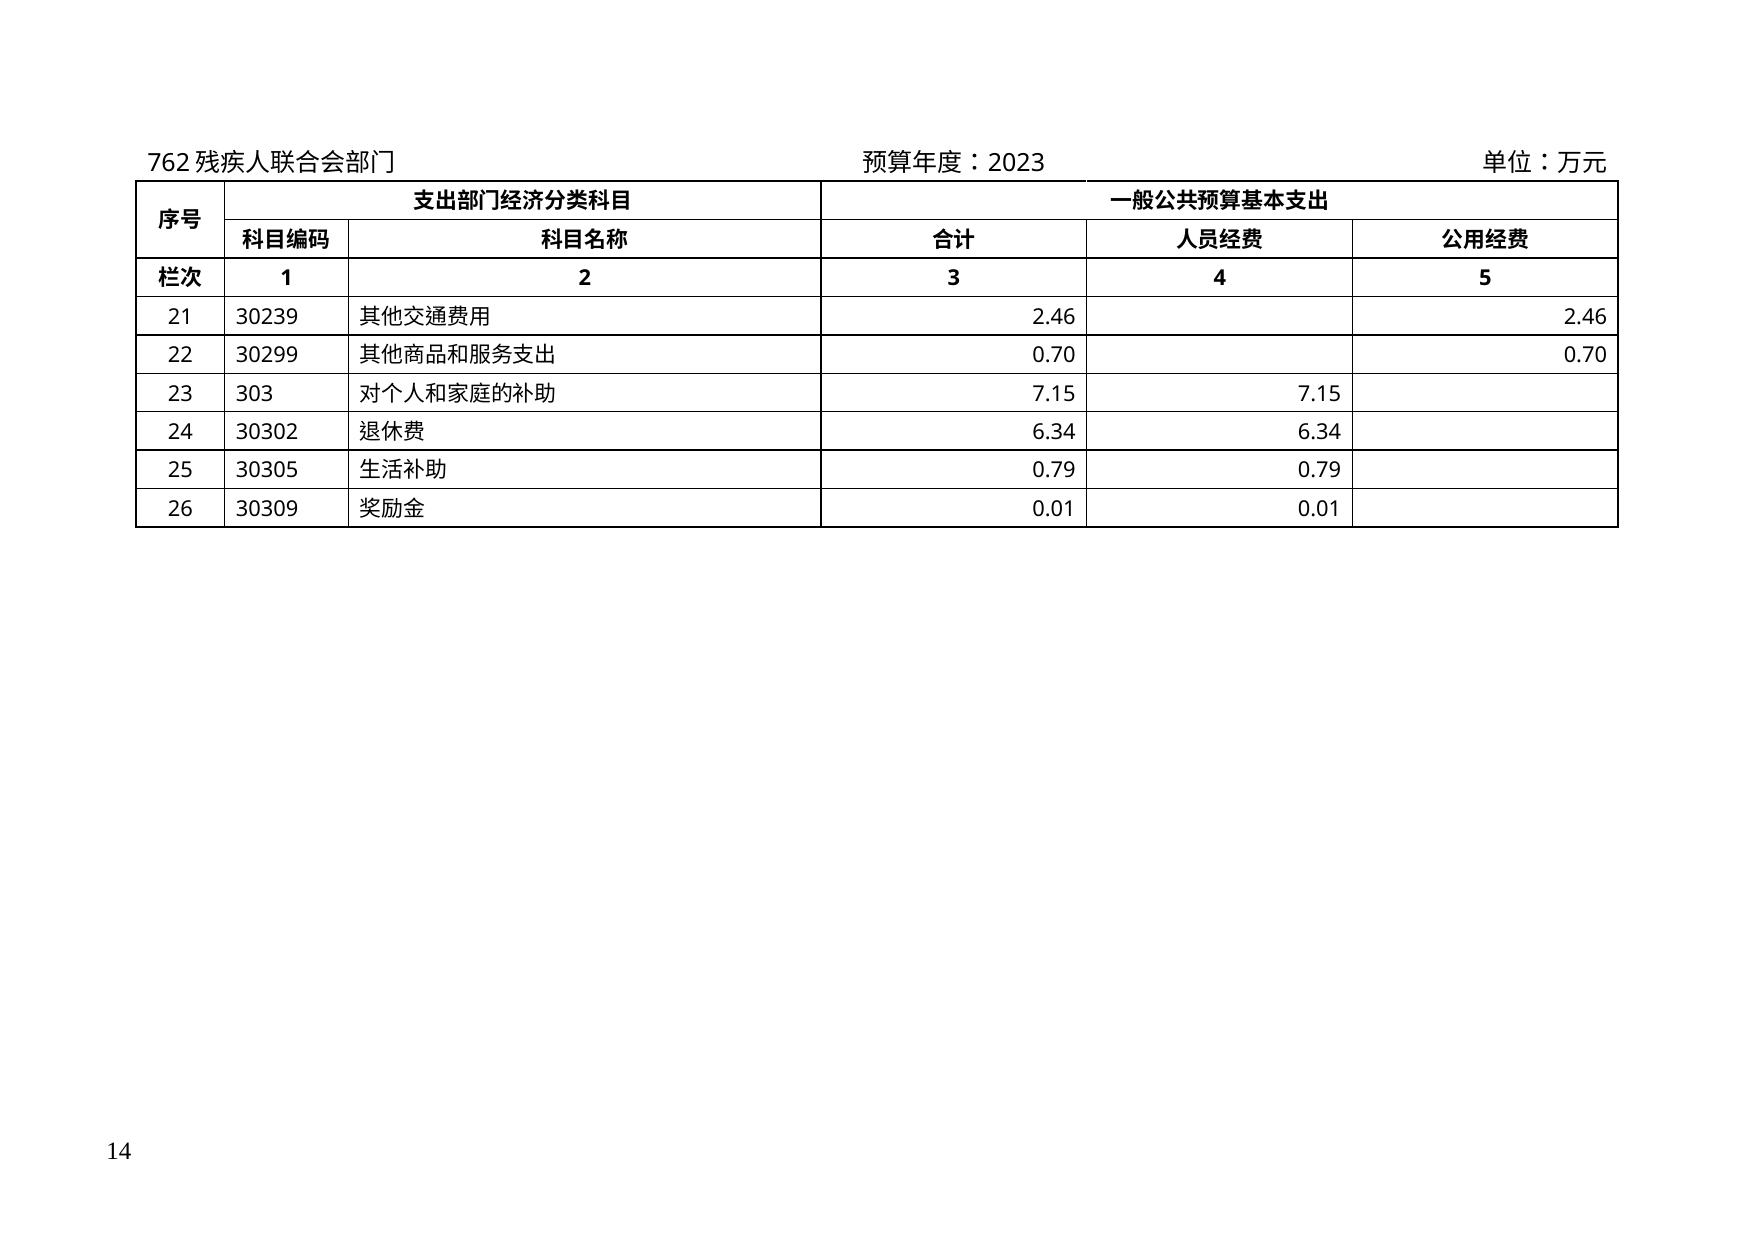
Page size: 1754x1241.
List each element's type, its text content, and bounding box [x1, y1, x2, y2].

table_cell 合计 [822, 220, 1086, 257]
table_cell 7.15 [1087, 374, 1352, 411]
table_cell 生活补助 [349, 451, 820, 488]
table_cell 303 [225, 374, 348, 411]
table_cell 对个人和家庭的补助 [349, 374, 820, 411]
table_header 预算年度：2023 [822, 143, 1086, 180]
table_cell 支出部门经济分类科目 [225, 182, 820, 219]
table_cell 30299 [225, 336, 348, 372]
table_cell 0.79 [822, 451, 1086, 488]
table_cell 退休费 [349, 412, 820, 449]
table_cell [1087, 336, 1352, 372]
table_cell 科目编码 [225, 220, 348, 257]
table_cell 30302 [225, 412, 348, 449]
table_cell [1353, 489, 1617, 526]
table_cell 25 [137, 451, 224, 488]
table_cell 栏次 [137, 259, 224, 296]
table_cell 1 [225, 259, 348, 296]
table_cell 26 [137, 489, 224, 526]
table_cell [1353, 374, 1617, 411]
table_cell 0.70 [1353, 336, 1617, 372]
table_cell 其他商品和服务支出 [349, 336, 820, 372]
table_cell 22 [137, 336, 224, 372]
table_header 762残疾人联合会部门 [137, 143, 820, 180]
table_cell 人员经费 [1087, 220, 1352, 257]
table_cell 30239 [225, 297, 348, 334]
table_cell [1353, 451, 1617, 488]
table_cell 0.70 [822, 336, 1086, 372]
table_cell 一般公共预算基本支出 [822, 182, 1617, 219]
table_cell [1353, 412, 1617, 449]
table_cell 序号 [137, 182, 224, 257]
table_cell 公用经费 [1353, 220, 1617, 257]
table_cell 2 [349, 259, 820, 296]
table_cell 5 [1353, 259, 1617, 296]
table_cell 6.34 [1087, 412, 1352, 449]
table_cell 其他交通费用 [349, 297, 820, 334]
table_cell 24 [137, 412, 224, 449]
table_cell 2.46 [822, 297, 1086, 334]
table_cell 奖励金 [349, 489, 820, 526]
table_cell 30305 [225, 451, 348, 488]
table_cell 0.01 [1087, 489, 1352, 526]
table_cell [1087, 297, 1352, 334]
table_cell 6.34 [822, 412, 1086, 449]
table_cell 7.15 [822, 374, 1086, 411]
table_header 单位：万元 [1087, 143, 1617, 180]
table_cell 23 [137, 374, 224, 411]
table_cell 科目名称 [349, 220, 820, 257]
table_cell 21 [137, 297, 224, 334]
table_cell 30309 [225, 489, 348, 526]
table_cell 3 [822, 259, 1086, 296]
table_cell 4 [1087, 259, 1352, 296]
table_cell 2.46 [1353, 297, 1617, 334]
table_cell 0.01 [822, 489, 1086, 526]
table_cell 0.79 [1087, 451, 1352, 488]
